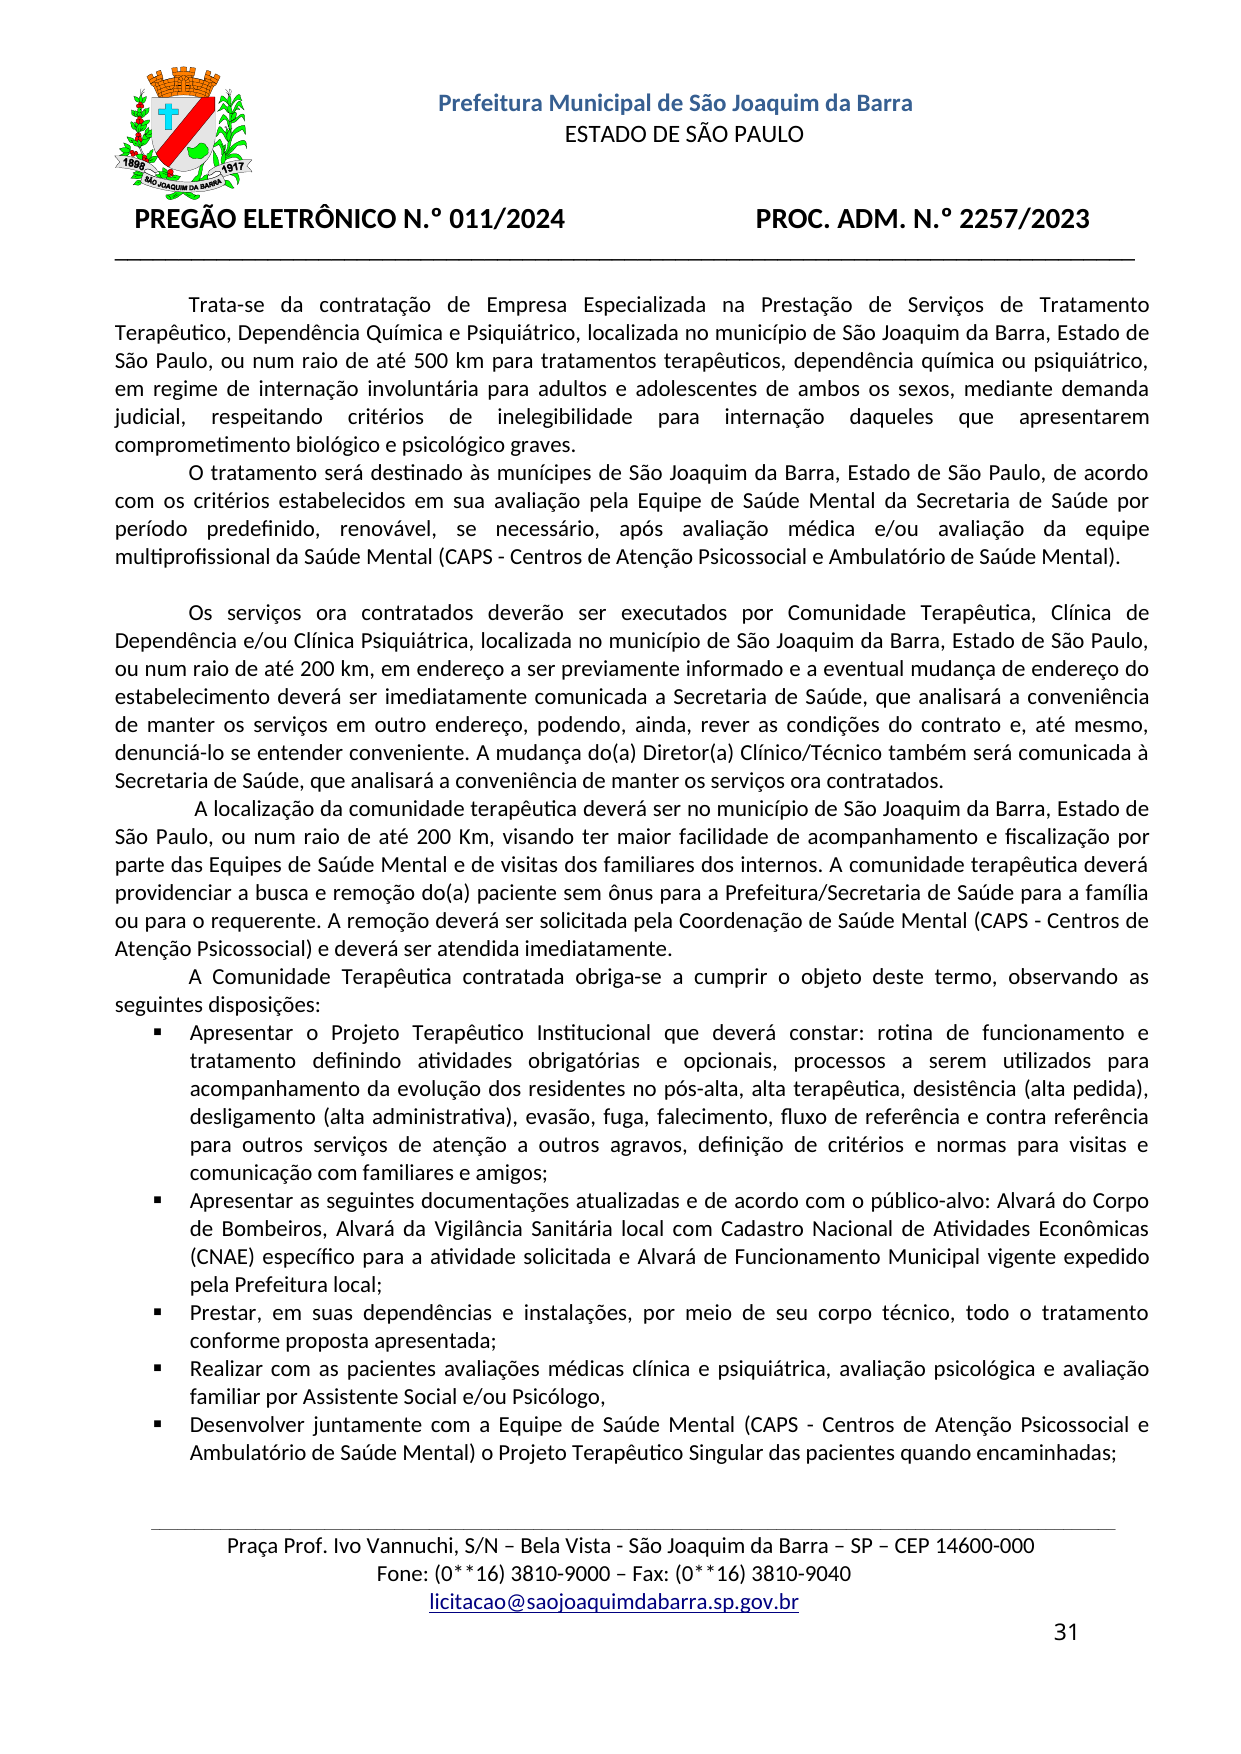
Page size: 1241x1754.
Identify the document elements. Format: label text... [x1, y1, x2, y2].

text O tratamento será destinado às munícipes de São Joaquim da Barra, Estado de São Paulo, de acordo com os critérios estabelecidos em sua avaliação pela Equipe de Saúde Mental da Secretaria de Saúde por período predefinido, renovável, se necessário, após avaliação médica e/ou avaliação da equipe multiprofissional da Saúde Mental (CAPS - Centros de Atenção Psicossocial e Ambulatório de Saúde Mental). [114, 458, 1151, 570]
list Realizar com as pacientes avaliações médicas clínica e psiquiátrica, avaliação psicológica e avaliação familiar por Assistente Social e/ou Psicólogo, [152, 1354, 1151, 1411]
list Apresentar as seguintes documentações atualizadas e de acordo com o público-alvo: Alvará do Corpo de Bombeiros, Alvará da Vigilância Sanitária local com Cadastro Nacional de Atividades Econômicas (CNAE) específico para a atividade solicitada e Alvará de Funcionamento Municipal vigente expedido pela Prefeitura local; [152, 1186, 1151, 1298]
text Os serviços ora contratados deverão ser executados por Comunidade Terapêutica, Clínica de Dependência e/ou Clínica Psiquiátrica, localizada no município de São Joaquim da Barra, Estado de São Paulo, ou num raio de até 200 km, em endereço a ser previamente informado e a eventual mudança de endereço do estabelecimento deverá ser imediatamente comunicada a Secretaria de Saúde, que analisará a conveniência de manter os serviços em outro endereço, podendo, ainda, rever as condições do contrato e, até mesmo, denunciá-lo se entender conveniente. A mudança do(a) Diretor(a) Clínico/Técnico também será comunicada à Secretaria de Saúde, que analisará a conveniência de manter os serviços ora contratados. [114, 598, 1151, 794]
text A localização da comunidade terapêutica deverá ser no município de São Joaquim da Barra, Estado de São Paulo, ou num raio de até 200 Km, visando ter maior facilidade de acompanhamento e fiscalização por parte das Equipes de Saúde Mental e de visitas dos familiares dos internos. A comunidade terapêutica deverá providenciar a busca e remoção do(a) paciente sem ônus para a Prefeitura/Secretaria de Saúde para a família ou para o requerente. A remoção deverá ser solicitada pela Coordenação de Saúde Mental (CAPS - Centros de Atenção Psicossocial) e deverá ser atendida imediatamente. [114, 794, 1151, 962]
list Desenvolver juntamente com a Equipe de Saúde Mental (CAPS - Centros de Atenção Psicossocial e Ambulatório de Saúde Mental) o Projeto Terapêutico Singular das pacientes quando encaminhadas; [152, 1411, 1151, 1467]
list Prestar, em suas dependências e instalações, por meio de seu corpo técnico, todo o tratamento conforme proposta apresentada; [152, 1298, 1151, 1354]
text A Comunidade Terapêutica contratada obriga-se a cumprir o objeto deste termo, observando as seguintes disposições: [114, 962, 1151, 1018]
list Apresentar o Projeto Terapêutico Institucional que deverá constar: rotina de funcionamento e tratamento definindo atividades obrigatórias e opcionais, processos a serem utilizados para acompanhamento da evolução dos residentes no pós-alta, alta terapêutica, desistência (alta pedida), desligamento (alta administrativa), evasão, fuga, falecimento, fluxo de referência e contra referência para outros serviços de atenção a outros agravos, definição de critérios e normas para visitas e comunicação com familiares e amigos; [152, 1018, 1151, 1186]
text Trata-se da contratação de Empresa Especializada na Prestação de Serviços de Tratamento Terapêutico, Dependência Química e Psiquiátrico, localizada no município de São Joaquim da Barra, Estado de São Paulo, ou num raio de até 500 km para tratamentos terapêuticos, dependência química ou psiquiátrico, em regime de internação involuntária para adultos e adolescentes de ambos os sexos, mediante demanda judicial, respeitando critérios de inelegibilidade para internação daqueles que apresentarem comprometimento biológico e psicológico graves. [114, 290, 1151, 458]
